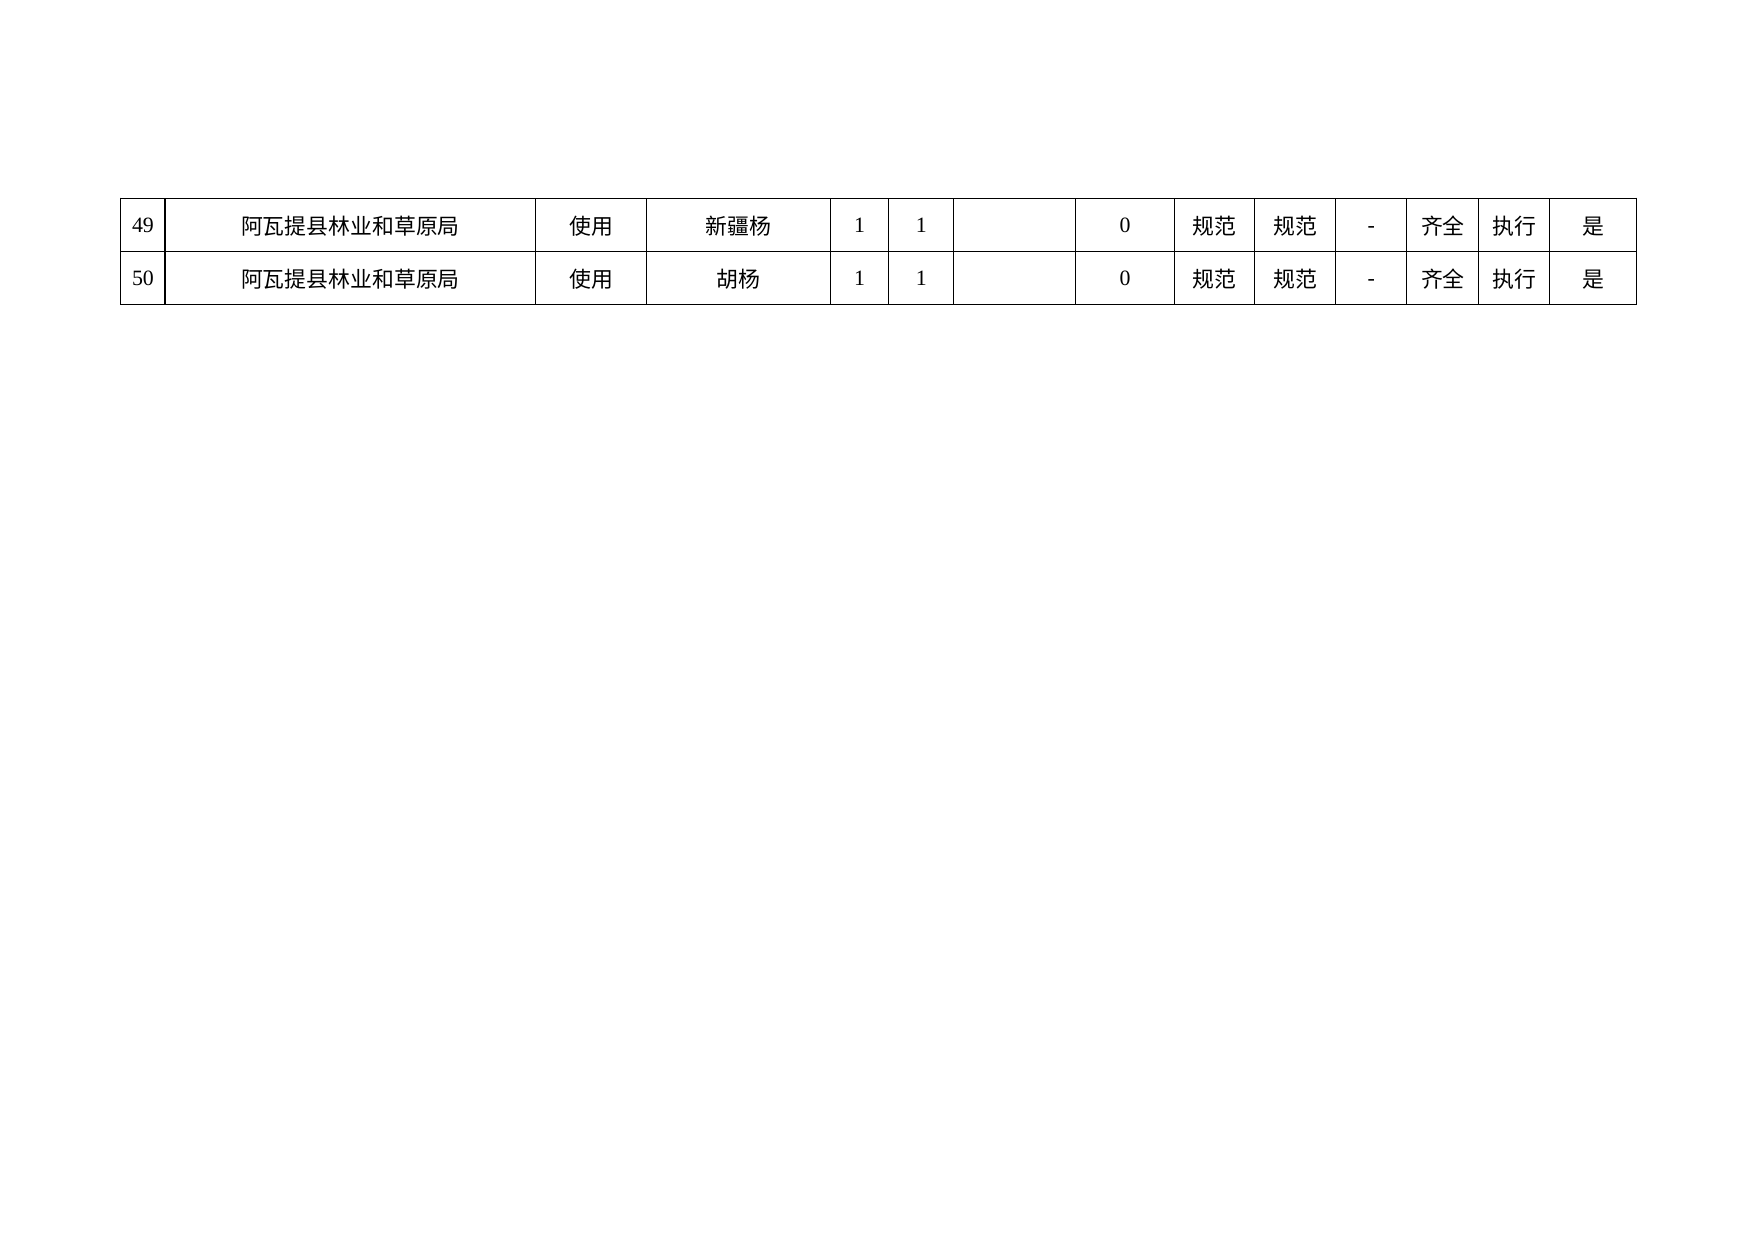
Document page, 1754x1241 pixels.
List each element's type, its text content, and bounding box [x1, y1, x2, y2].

table_cell 规范 [1255, 199, 1335, 251]
table_cell [954, 199, 1075, 251]
table_cell 规范 [1175, 199, 1254, 251]
table_cell 使用 [536, 252, 646, 304]
table_cell - [1336, 199, 1406, 251]
table_cell 0 [1076, 252, 1174, 304]
table_cell 阿瓦提县林业和草原局 [166, 252, 535, 304]
table_cell 胡杨 [647, 252, 830, 304]
table_cell 1 [889, 252, 953, 304]
table_cell 1 [831, 252, 888, 304]
table_cell - [1336, 252, 1406, 304]
table_cell 49 [121, 199, 164, 251]
table_cell 执行 [1479, 199, 1549, 251]
table_cell 1 [889, 199, 953, 251]
table_cell 1 [831, 199, 888, 251]
table_cell 执行 [1479, 252, 1549, 304]
table_cell 使用 [536, 199, 646, 251]
table_cell 齐全 [1407, 252, 1478, 304]
table_cell 阿瓦提县林业和草原局 [166, 199, 535, 251]
table_cell 新疆杨 [647, 199, 830, 251]
table_cell 0 [1076, 199, 1174, 251]
table_cell 齐全 [1407, 199, 1478, 251]
table_cell 是 [1550, 199, 1636, 251]
table_cell 规范 [1255, 252, 1335, 304]
table_cell [954, 252, 1075, 304]
table_cell 规范 [1175, 252, 1254, 304]
table_cell 50 [121, 252, 164, 304]
table_cell 是 [1550, 252, 1636, 304]
